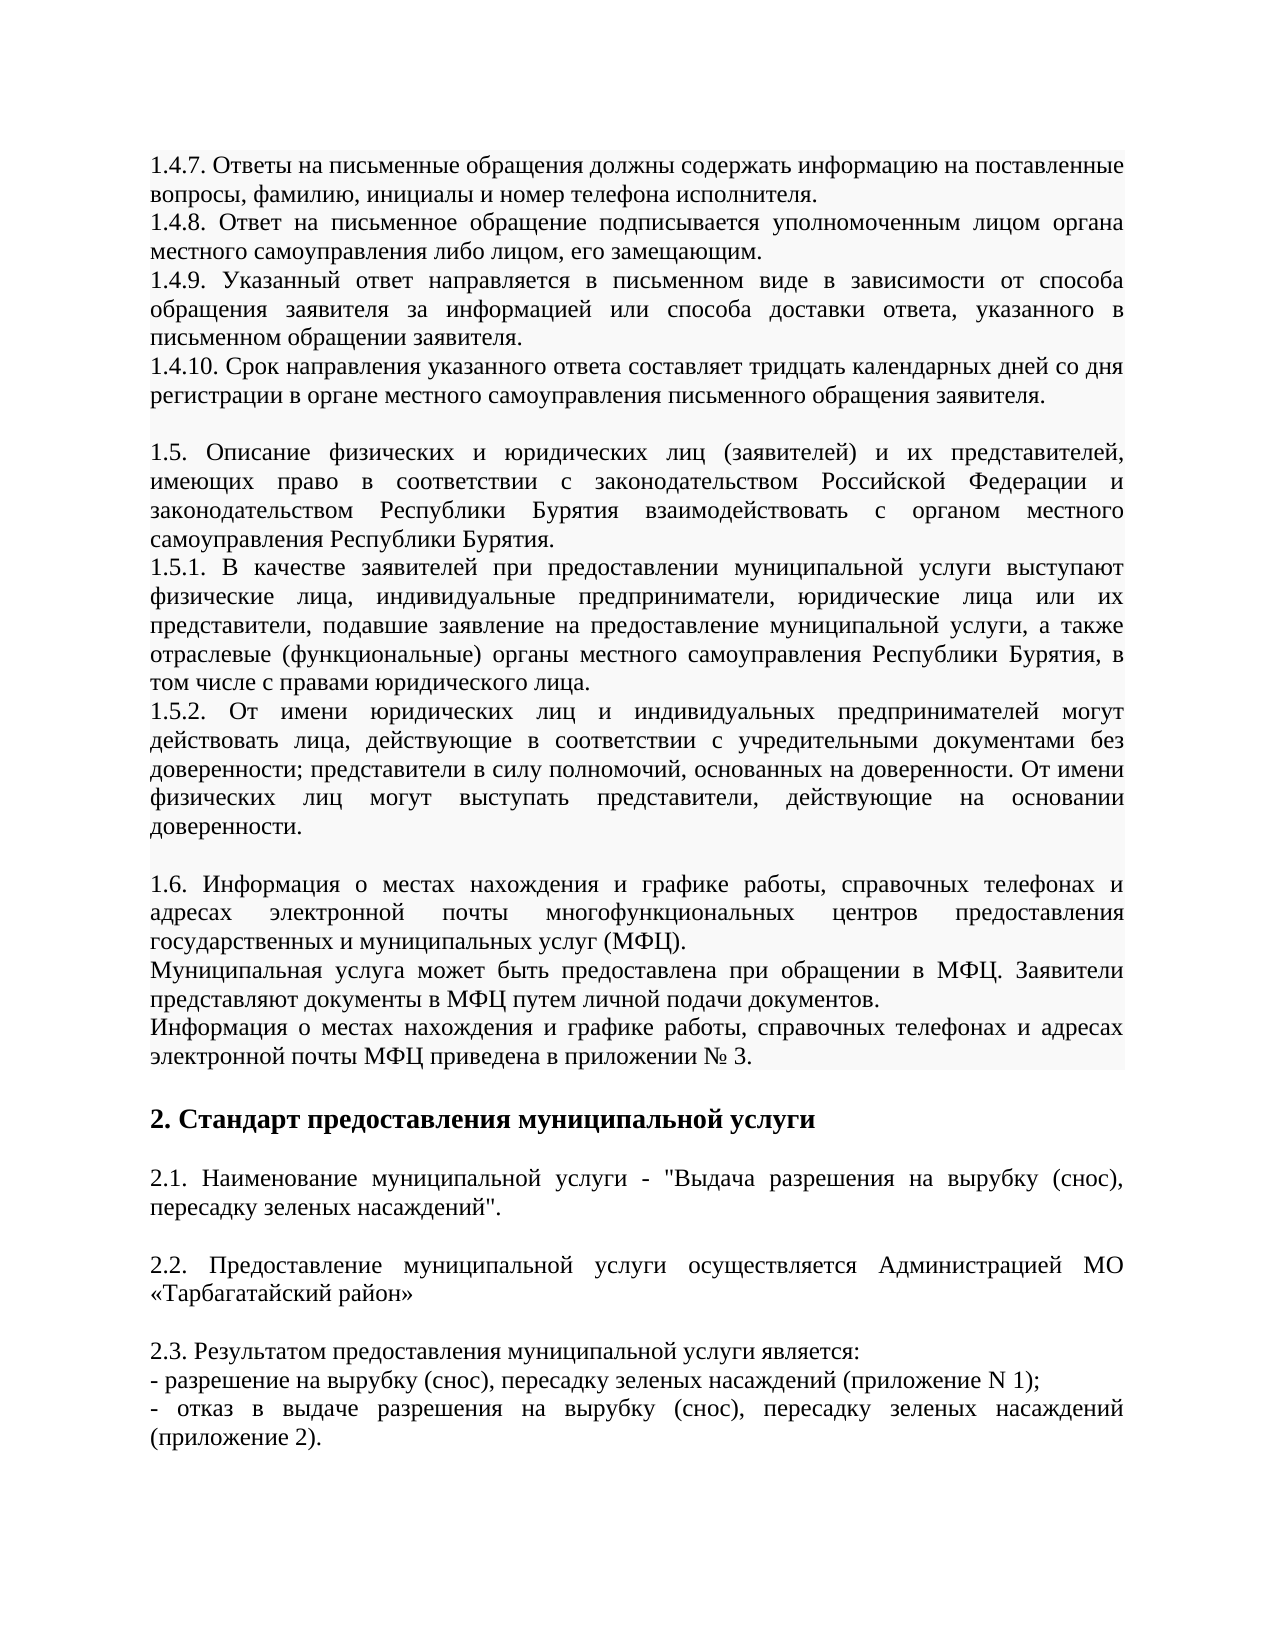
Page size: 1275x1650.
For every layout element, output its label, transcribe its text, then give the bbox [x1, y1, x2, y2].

text 1.4.9. Указанный ответ направляется в письменном виде в зависимости от способа обращения заявителя за информацией или способа доставки ответа, указанного в письменном обращении заявителя. [150, 265, 1125, 351]
text 1.5.2. От имени юридических лиц и индивидуальных предпринимателей могут действовать лица, действующие в соответствии с учредительными документами без доверенности; представители в силу полномочий, основанных на доверенности. От имени физических лиц могут выступать представители, действующие на основании доверенности. [150, 696, 1125, 840]
text 2. Стандарт предоставления муниципальной услуги [150, 1102, 1125, 1135]
text Муниципальная услуга может быть предоставлена при обращении в МФЦ. Заявители представляют документы в МФЦ путем личной подачи документов. [150, 955, 1125, 1012]
text 1.4.10. Срок направления указанного ответа составляет тридцать календарных дней со дня регистрации в органе местного самоуправления письменного обращения заявителя. [150, 351, 1125, 409]
text - разрешение на вырубку (снос), пересадку зеленых насаждений (приложение N 1); [150, 1365, 1125, 1393]
text 2.3. Результатом предоставления муниципальной услуги является: [150, 1336, 1125, 1365]
text 2.1. Наименование муниципальной услуги - "Выдача разрешения на вырубку (снос), пересадку зеленых насаждений". [150, 1135, 1125, 1221]
text 1.5. Описание физических и юридических лиц (заявителей) и их представителей, имеющих право в соответствии с законодательством Российской Федерации и законодательством Республики Бурятия взаимодействовать с органом местного самоуправления Республики Бурятия. [150, 437, 1125, 552]
text 2.2. Предоставление муниципальной услуги осуществляется Администрацией МО «Тарбагатайский район» [150, 1250, 1125, 1307]
text 1.5.1. В качестве заявителей при предоставлении муниципальной услуги выступают физические лица, индивидуальные предприниматели, юридические лица или их представители, подавшие заявление на предоставление муниципальной услуги, а также отраслевые (функциональные) органы местного самоуправления Республики Бурятия, в том числе с правами юридического лица. [150, 552, 1125, 696]
text 1.4.8. Ответ на письменное обращение подписывается уполномоченным лицом органа местного самоуправления либо лицом, его замещающим. [150, 207, 1125, 265]
text 1.6. Информация о местах нахождения и графике работы, справочных телефонах и адресах электронной почты многофункциональных центров предоставления государственных и муниципальных услуг (МФЦ). [150, 869, 1125, 955]
text 1.4.7. Ответы на письменные обращения должны содержать информацию на поставленные вопросы, фамилию, инициалы и номер телефона исполнителя. [150, 150, 1125, 207]
text Информация о местах нахождения и графике работы, справочных телефонах и адресах электронной почты МФЦ приведена в приложении № 3. [150, 1012, 1125, 1070]
text - отказ в выдаче разрешения на вырубку (снос), пересадку зеленых насаждений (приложение 2). [150, 1393, 1125, 1451]
